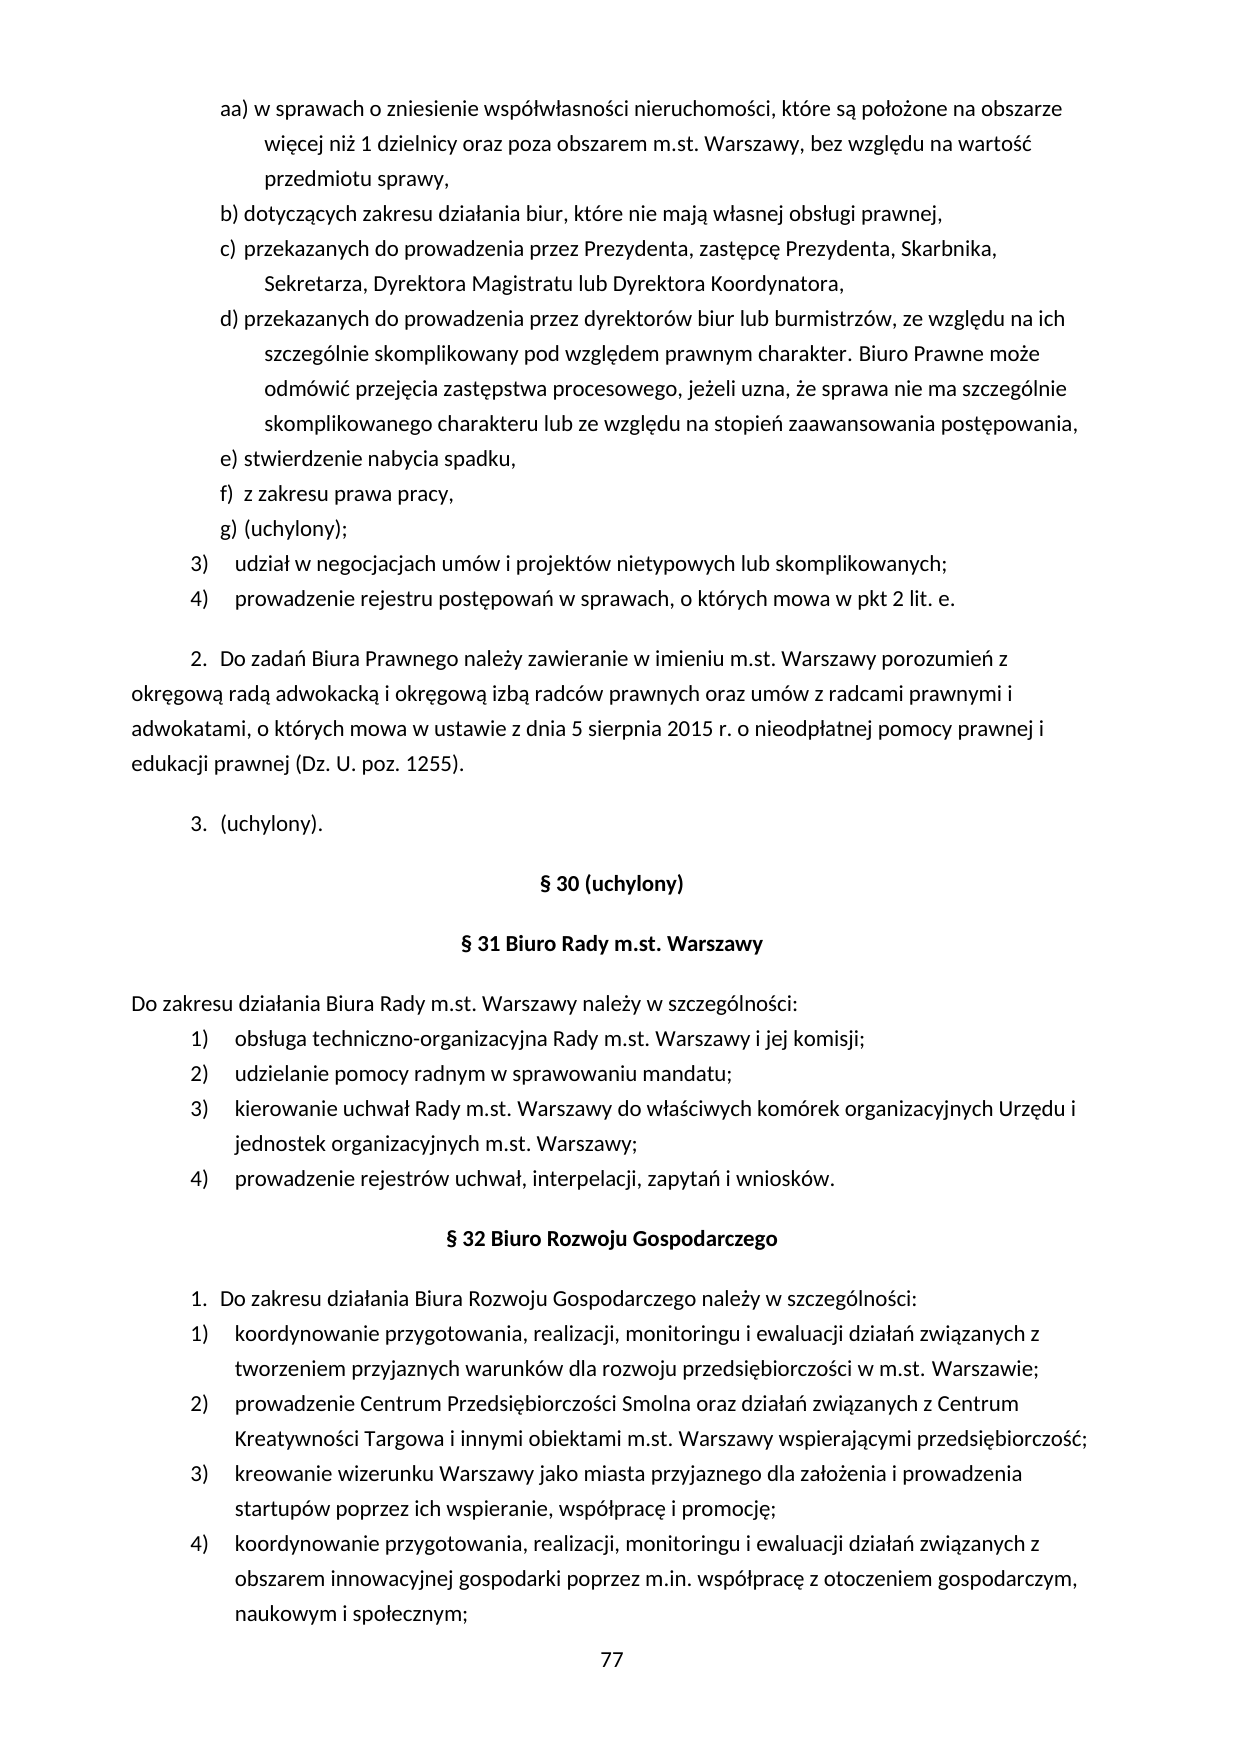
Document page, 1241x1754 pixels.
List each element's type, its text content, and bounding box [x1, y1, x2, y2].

list z zakresu prawa pracy, [220, 479, 1092, 507]
list kreowanie wizerunku Warszawy jako miasta przyjaznego dla założenia i prowadzenia startupów poprzez ich wspieranie, współpracę i promocję; [190, 1459, 1092, 1522]
list obsługa techniczno-organizacyjna Rady m.st. Warszawy i jej komisji; [190, 1024, 1092, 1052]
list udzielanie pomocy radnym w sprawowaniu mandatu; [190, 1059, 1092, 1087]
list koordynowanie przygotowania, realizacji, monitoringu i ewaluacji działań związanych z tworzeniem przyjaznych warunków dla rozwoju przedsiębiorczości w m.st. Warszawie; [190, 1319, 1092, 1382]
list udział w negocjacjach umów i projektów nietypowych lub skomplikowanych; [190, 549, 1092, 577]
text 2. Do zadań Biura Prawnego należy zawieranie w imieniu m.st. Warszawy porozumień z okręgową radą adwokacką i okręgową izbą radców prawnych oraz umów z radcami prawnymi i adwokatami, o których mowa w ustawie z dnia 5 sierpnia 2015 r. o nieodpłatnej pomocy prawnej i edukacji prawnej (Dz. U. poz. 1255). [131, 644, 1092, 777]
text aa) w sprawach o zniesienie współwłasności nieruchomości, które są położone na obszarze więcej niż 1 dzielnicy oraz poza obszarem m.st. Warszawy, bez względu na wartość przedmiotu sprawy, [220, 94, 1092, 192]
list przekazanych do prowadzenia przez Prezydenta, zastępcę Prezydenta, Skarbnika, Sekretarza, Dyrektora Magistratu lub Dyrektora Koordynatora, [220, 234, 1092, 297]
list koordynowanie przygotowania, realizacji, monitoringu i ewaluacji działań związanych z obszarem innowacyjnej gospodarki poprzez m.in. współpracę z otoczeniem gospodarczym, naukowym i społecznym; [190, 1529, 1092, 1627]
text 1. Do zakresu działania Biura Rozwoju Gospodarczego należy w szczególności: [190, 1284, 1092, 1312]
subtitle § 30 (uchylony) [131, 869, 1092, 897]
list prowadzenie rejestrów uchwał, interpelacji, zapytań i wniosków. [190, 1164, 1092, 1192]
list (uchylony); [220, 514, 1092, 542]
text 3. (uchylony). [131, 809, 1092, 837]
list przekazanych do prowadzenia przez dyrektorów biur lub burmistrzów, ze względu na ich szczególnie skomplikowany pod względem prawnym charakter. Biuro Prawne może odmówić przejęcia zastępstwa procesowego, jeżeli uzna, że sprawa nie ma szczególnie skomplikowanego charakteru lub ze względu na stopień zaawansowania postępowania, [220, 304, 1092, 437]
subtitle § 31 Biuro Rady m.st. Warszawy [131, 929, 1092, 957]
subtitle § 32 Biuro Rozwoju Gospodarczego [131, 1224, 1092, 1252]
list kierowanie uchwał Rady m.st. Warszawy do właściwych komórek organizacyjnych Urzędu i jednostek organizacyjnych m.st. Warszawy; [190, 1094, 1092, 1157]
list dotyczących zakresu działania biur, które nie mają własnej obsługi prawnej, [220, 199, 1092, 227]
list prowadzenie rejestru postępowań w sprawach, o których mowa w pkt 2 lit. e. [190, 584, 1092, 612]
text Do zakresu działania Biura Rady m.st. Warszawy należy w szczególności: [131, 989, 1092, 1017]
list stwierdzenie nabycia spadku, [220, 444, 1092, 472]
list prowadzenie Centrum Przedsiębiorczości Smolna oraz działań związanych z Centrum Kreatywności Targowa i innymi obiektami m.st. Warszawy wspierającymi przedsiębiorczość; [190, 1389, 1092, 1452]
